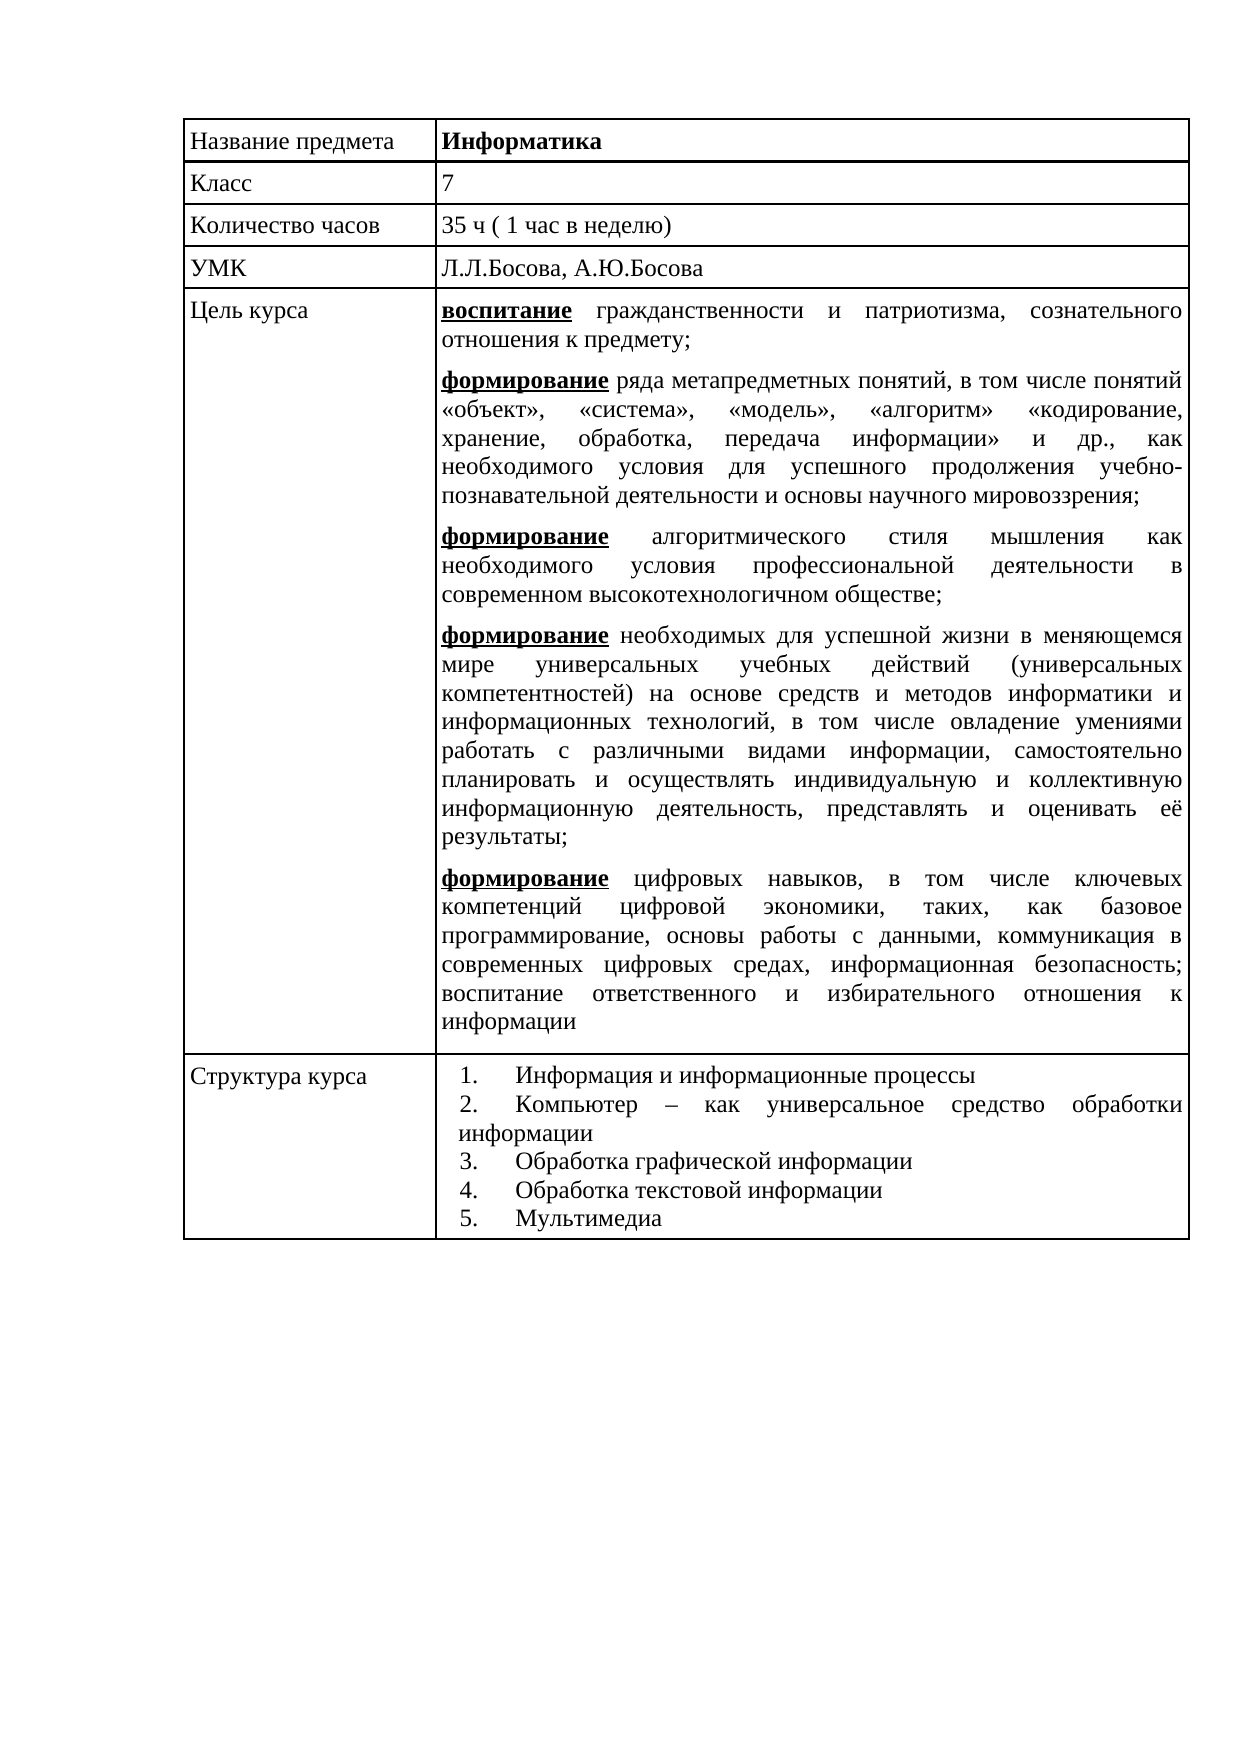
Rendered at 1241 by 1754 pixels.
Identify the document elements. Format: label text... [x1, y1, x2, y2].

table_header Название предмета [185, 120, 435, 160]
table_cell 7 [437, 163, 1188, 203]
table_cell воспитание гражданственности и патриотизма, сознательного отношения к предмету; формирование ряда метапредметных понятий, в том числе понятий «объект», «система», «модель», «алгоритм» «кодирование, хранение, обработка, передача информации» и др., как необходимого условия для успешного продолжения учебно-познавательной деятельности и основы научного мировоззрения; формирование алгоритмического стиля мышления как необходимого условия профессиональной деятельности в современном высокотехнологичном обществе; формирование необходимых для успешной жизни в меняющемся мире универсальных учебных действий (универсальных компетентностей) на основе средств и методов информатики и информационных технологий, в том числе овладение умениями работать с различными видами информации, самостоятельно планировать и осуществлять индивидуальную и коллективную информационную деятельность, представлять и оценивать её результаты; формирование цифровых навыков, в том числе ключевых компетенций цифровой экономики, таких, как базовое программирование, основы работы с данными, коммуникация в современных цифровых средах, информационная безопасность; воспитание ответственного и избирательного отношения к информации [437, 289, 1188, 1053]
table_cell Цель курса [185, 289, 435, 1053]
table_cell Структура курса [185, 1055, 435, 1238]
table_header Информатика [437, 120, 1188, 160]
table_cell 35 ч ( 1 час в неделю) [437, 205, 1188, 245]
table_cell Л.Л.Босова, А.Ю.Босова [437, 247, 1188, 287]
table_cell УМК [185, 247, 435, 287]
table_cell Количество часов [185, 205, 435, 245]
table_cell Информация и информационные процессы Компьютер – как универсальное средство обработки информации Обработка графической информации Обработка текстовой информации Мультимедиа [437, 1055, 1188, 1238]
table_cell Класс [185, 163, 435, 203]
